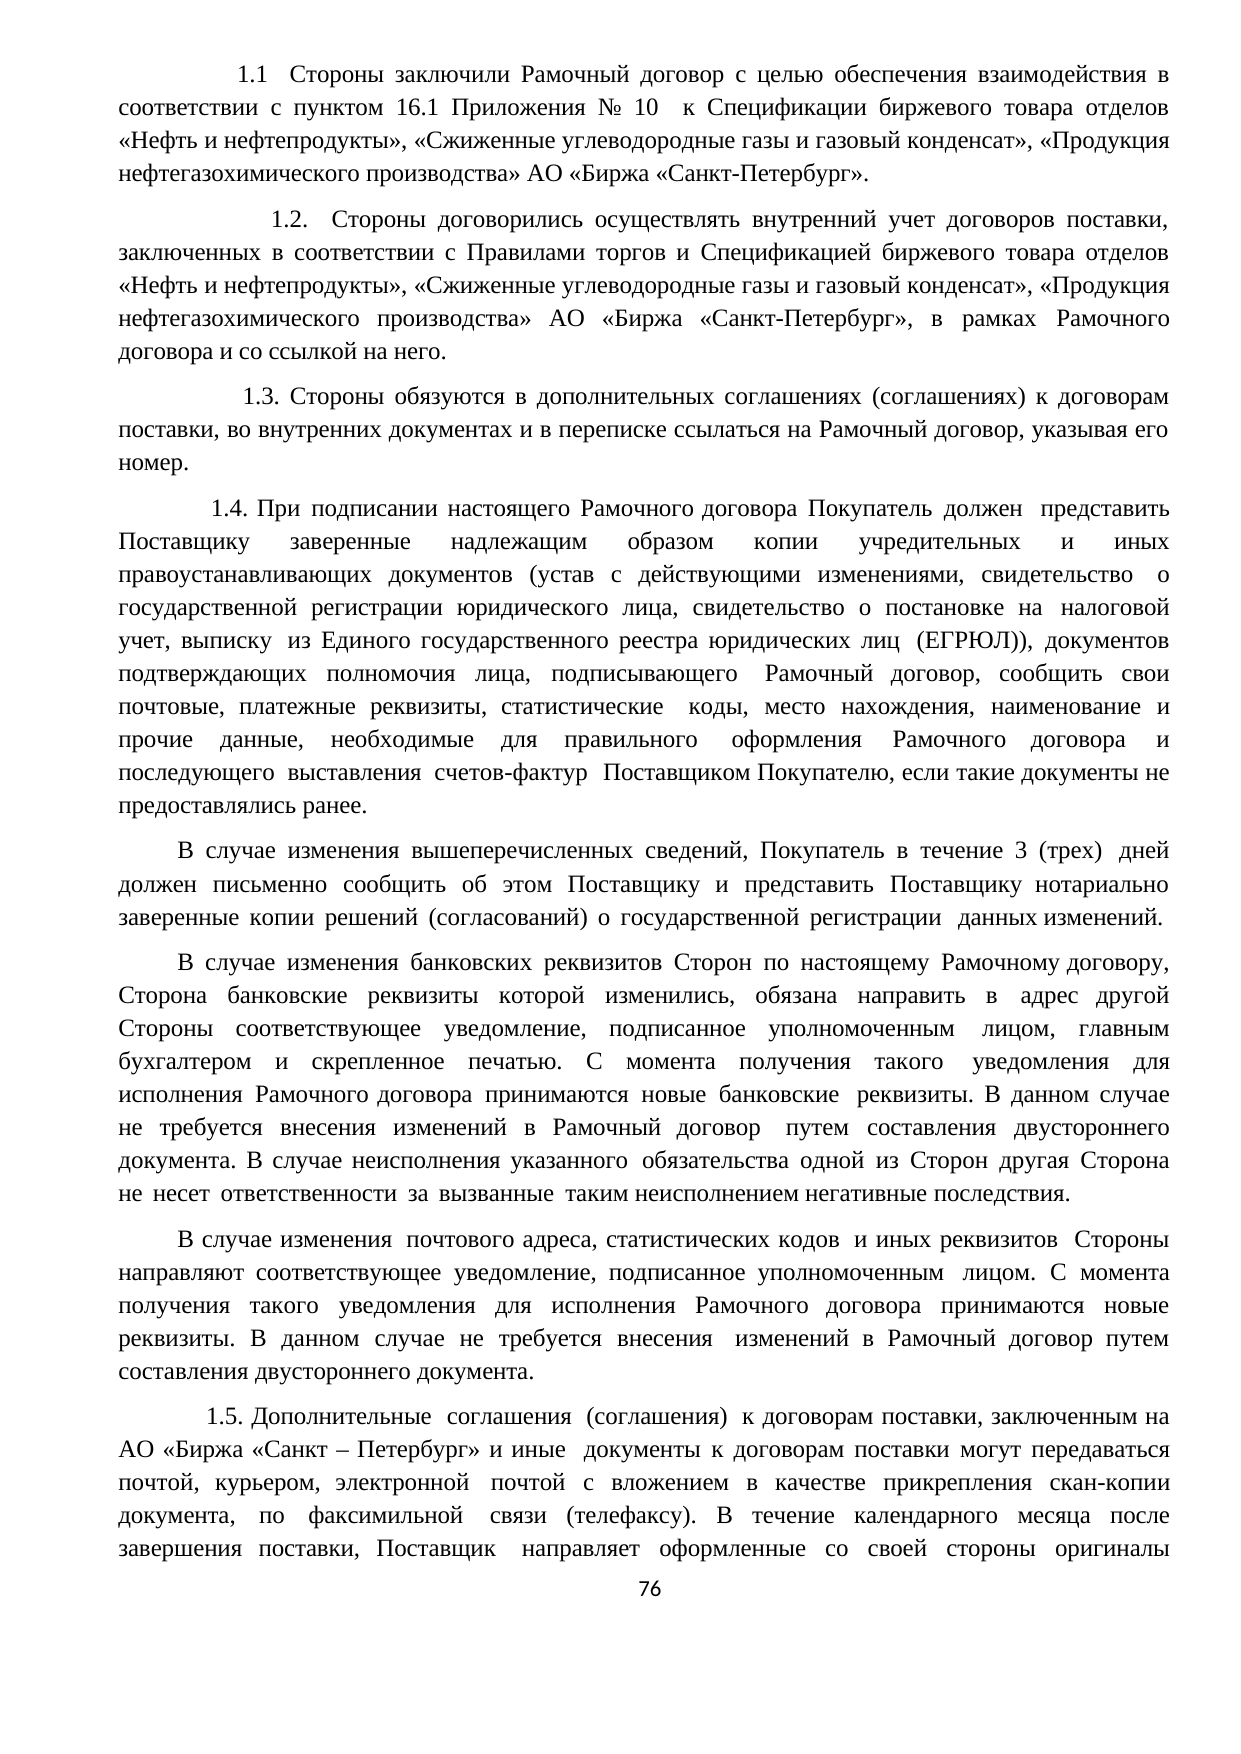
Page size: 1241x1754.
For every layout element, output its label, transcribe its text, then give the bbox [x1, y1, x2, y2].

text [118, 1401, 1170, 1562]
text 1.4. При подписании настоящего Рамочного договора Покупатель должен представить Поставщику заверенные надлежащим образом копии учредительных и иных правоустанавливающих документов (устав с действующими изменениями, свидетельство о государственной регистрации юридического лица, свидетельство о постановке на налоговой учет, выписку из Единого государственного реестра юридических лиц (ЕГРЮЛ)), документов подтверждающих полномочия лица, подписывающего Рамочный договор, сообщить свои почтовые, платежные реквизиты, статистические коды, место нахождения, наименование и прочие данные, необходимые для правильного оформления Рамочного договора и последующего выставления счетов-фактур Поставщиком Покупателю, если такие документы не предоставлялись ранее. [118, 493, 1170, 819]
text 1.3. Стороны обязуются в дополнительных соглашениях (соглашениях) к договорам поставки, во внутренних документах и в переписке ссылаться на Рамочный договор, указывая его номер. [118, 381, 1170, 476]
text 1.1 Стороны заключили Рамочный договор с целью обеспечения взаимодействия в соответствии с пунктом 16.1 Приложения № 10 к Спецификации биржевого товара отделов «Нефть и нефтепродукты», «Сжиженные углеводородные газы и газовый конденсат», «Продукция нефтегазохимического производства» АО «Биржа «Санкт-Петербург». [118, 59, 1170, 187]
text 1.2. Стороны договорились осуществлять внутренний учет договоров поставки, заключенных в соответствии с Правилами торгов и Спецификацией биржевого товара отделов «Нефть и нефтепродукты», «Сжиженные углеводородные газы и газовый конденсат», «Продукция нефтегазохимического производства» АО «Биржа «Санкт-Петербург», в рамках Рамочного договора и со ссылкой на него. [118, 204, 1170, 364]
text В случае изменения банковских реквизитов Сторон по настоящему Рамочному договору, Сторона банковские реквизиты которой изменились, обязана направить в адрес другой Стороны соответствующее уведомление, подписанное уполномоченным лицом, главным бухгалтером и скрепленное печатью. С момента получения такого уведомления для исполнения Рамочного договора принимаются новые банковские реквизиты. В данном случае не требуется внесения изменений в Рамочный договор путем составления двустороннего документа. В случае неисполнения указанного обязательства одной из Сторон другая Сторона не несет ответственности за вызванные таким неисполнением негативные последствия. [118, 947, 1170, 1207]
text В случае изменения почтового адреса, статистических кодов и иных реквизитов Стороны направляют соответствующее уведомление, подписанное уполномоченным лицом. С момента получения такого уведомления для исполнения Рамочного договора принимаются новые реквизиты. В данном случае не требуется внесения изменений в Рамочный договор путем составления двустороннего документа. [118, 1224, 1170, 1385]
text В случае изменения вышеперечисленных сведений, Покупатель в течение 3 (трех) дней должен письменно сообщить об этом Поставщику и представить Поставщику нотариально заверенные копии решений (согласований) о государственной регистрации данных изменений. [118, 836, 1170, 930]
